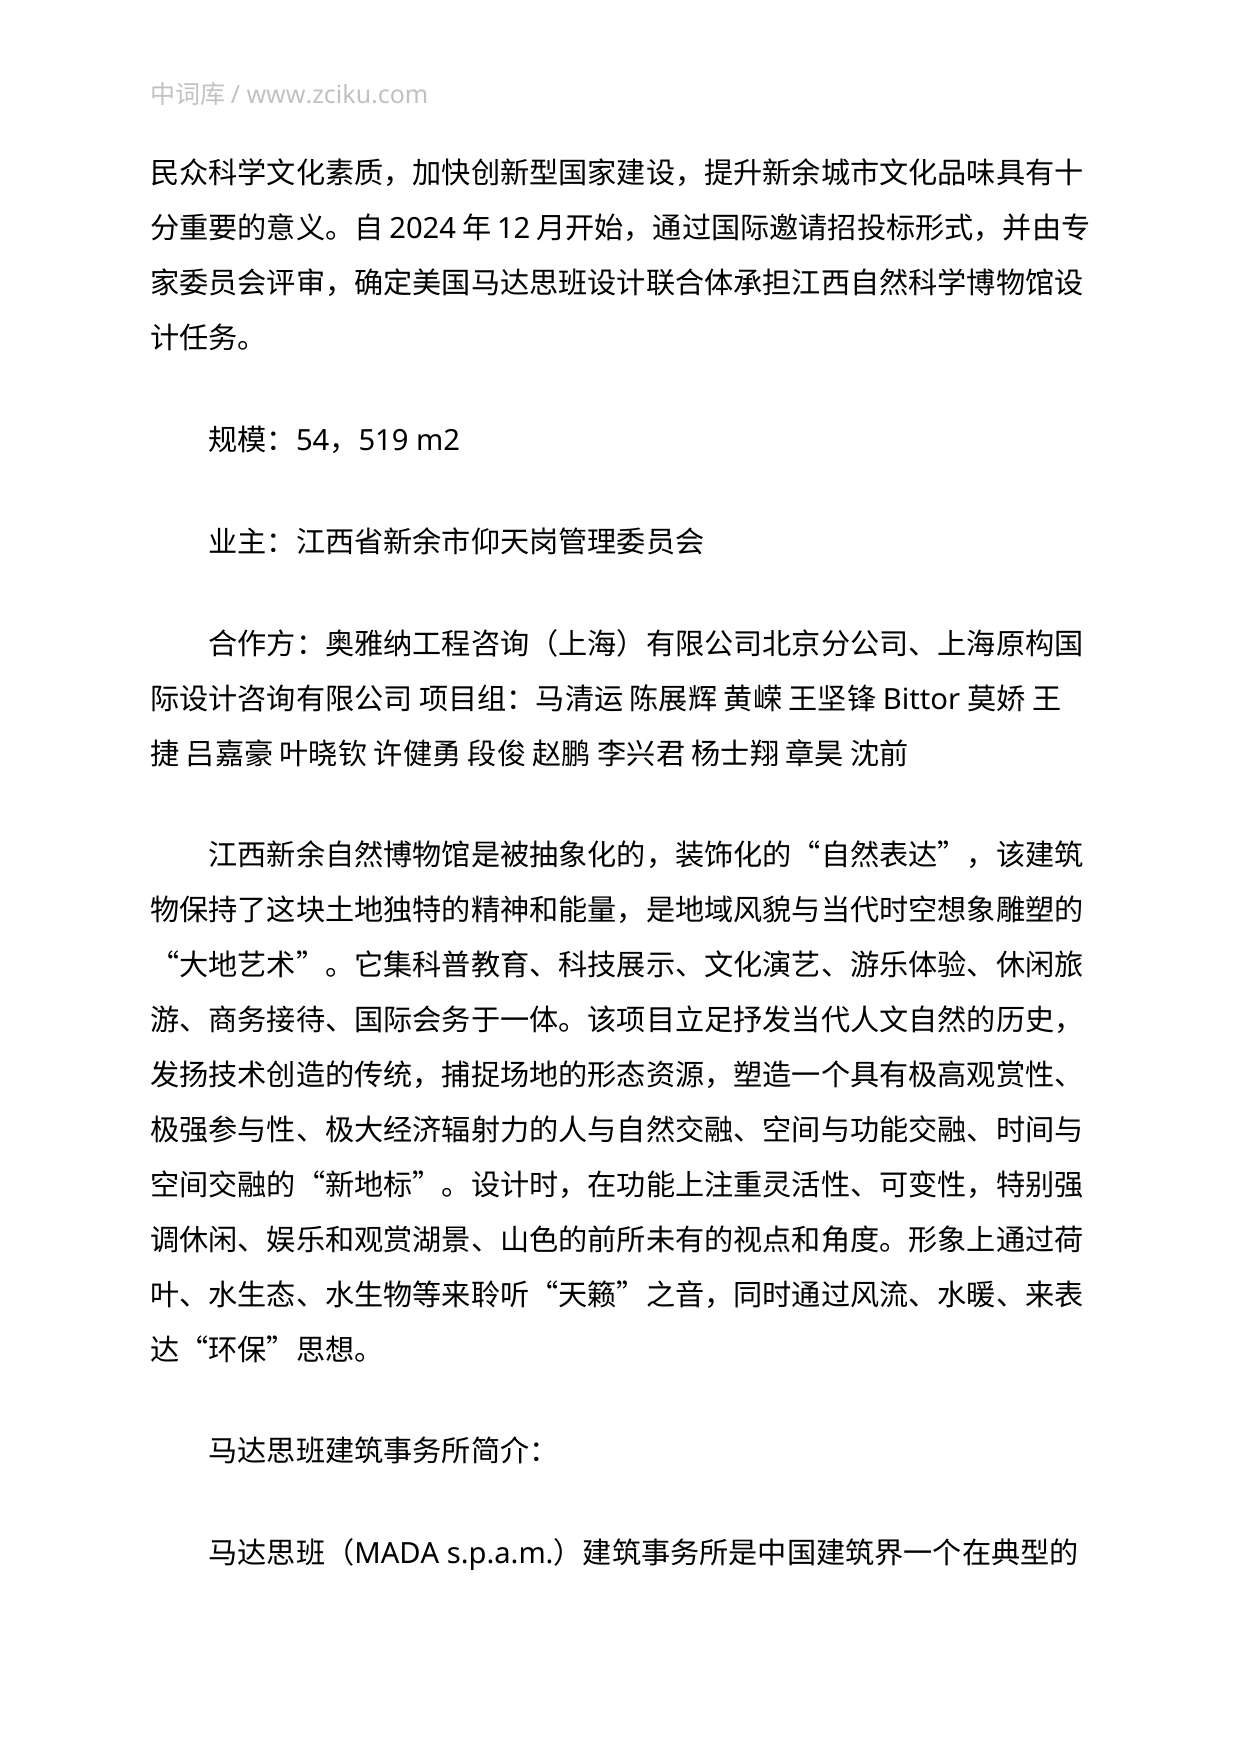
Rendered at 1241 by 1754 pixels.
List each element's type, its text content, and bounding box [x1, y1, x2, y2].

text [150, 1529, 1090, 1572]
text 江西新余自然博物馆是被抽象化的，装饰化的“自然表达”，该建筑物保持了这块土地独特的精神和能量，是地域风貌与当代时空想象雕塑的“大地艺术”。它集科普教育、科技展示、文化演艺、游乐体验、休闲旅游、商务接待、国际会务于一体。该项目立足抒发当代人文自然的历史，发扬技术创造的传统，捕捉场地的形态资源，塑造一个具有极高观赏性、极强参与性、极大经济辐射力的人与自然交融、空间与功能交融、时间与空间交融的“新地标”。设计时，在功能上注重灵活性、可变性，特别强调休闲、娱乐和观赏湖景、山色的前所未有的视点和角度。形象上通过荷叶、水生态、水生物等来聆听“天籁”之音，同时通过风流、水暖、来表达“环保”思想。 [150, 832, 1090, 1368]
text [150, 150, 1090, 357]
text 规模：54，519 m2 [150, 417, 1090, 459]
text 马达思班建筑事务所简介： [150, 1428, 1090, 1470]
text 合作方：奥雅纳工程咨询（上海）有限公司北京分公司、上海原构国际设计咨询有限公司 项目组：马清运 陈展辉 黄嵘 王坚锋 Bittor 莫娇 王捷 吕嘉豪 叶晓钦 许健勇 段俊 赵鹏 李兴君 杨士翔 章昊 沈前 [150, 620, 1090, 772]
text 业主：江西省新余市仰天岗管理委员会 [150, 518, 1090, 561]
